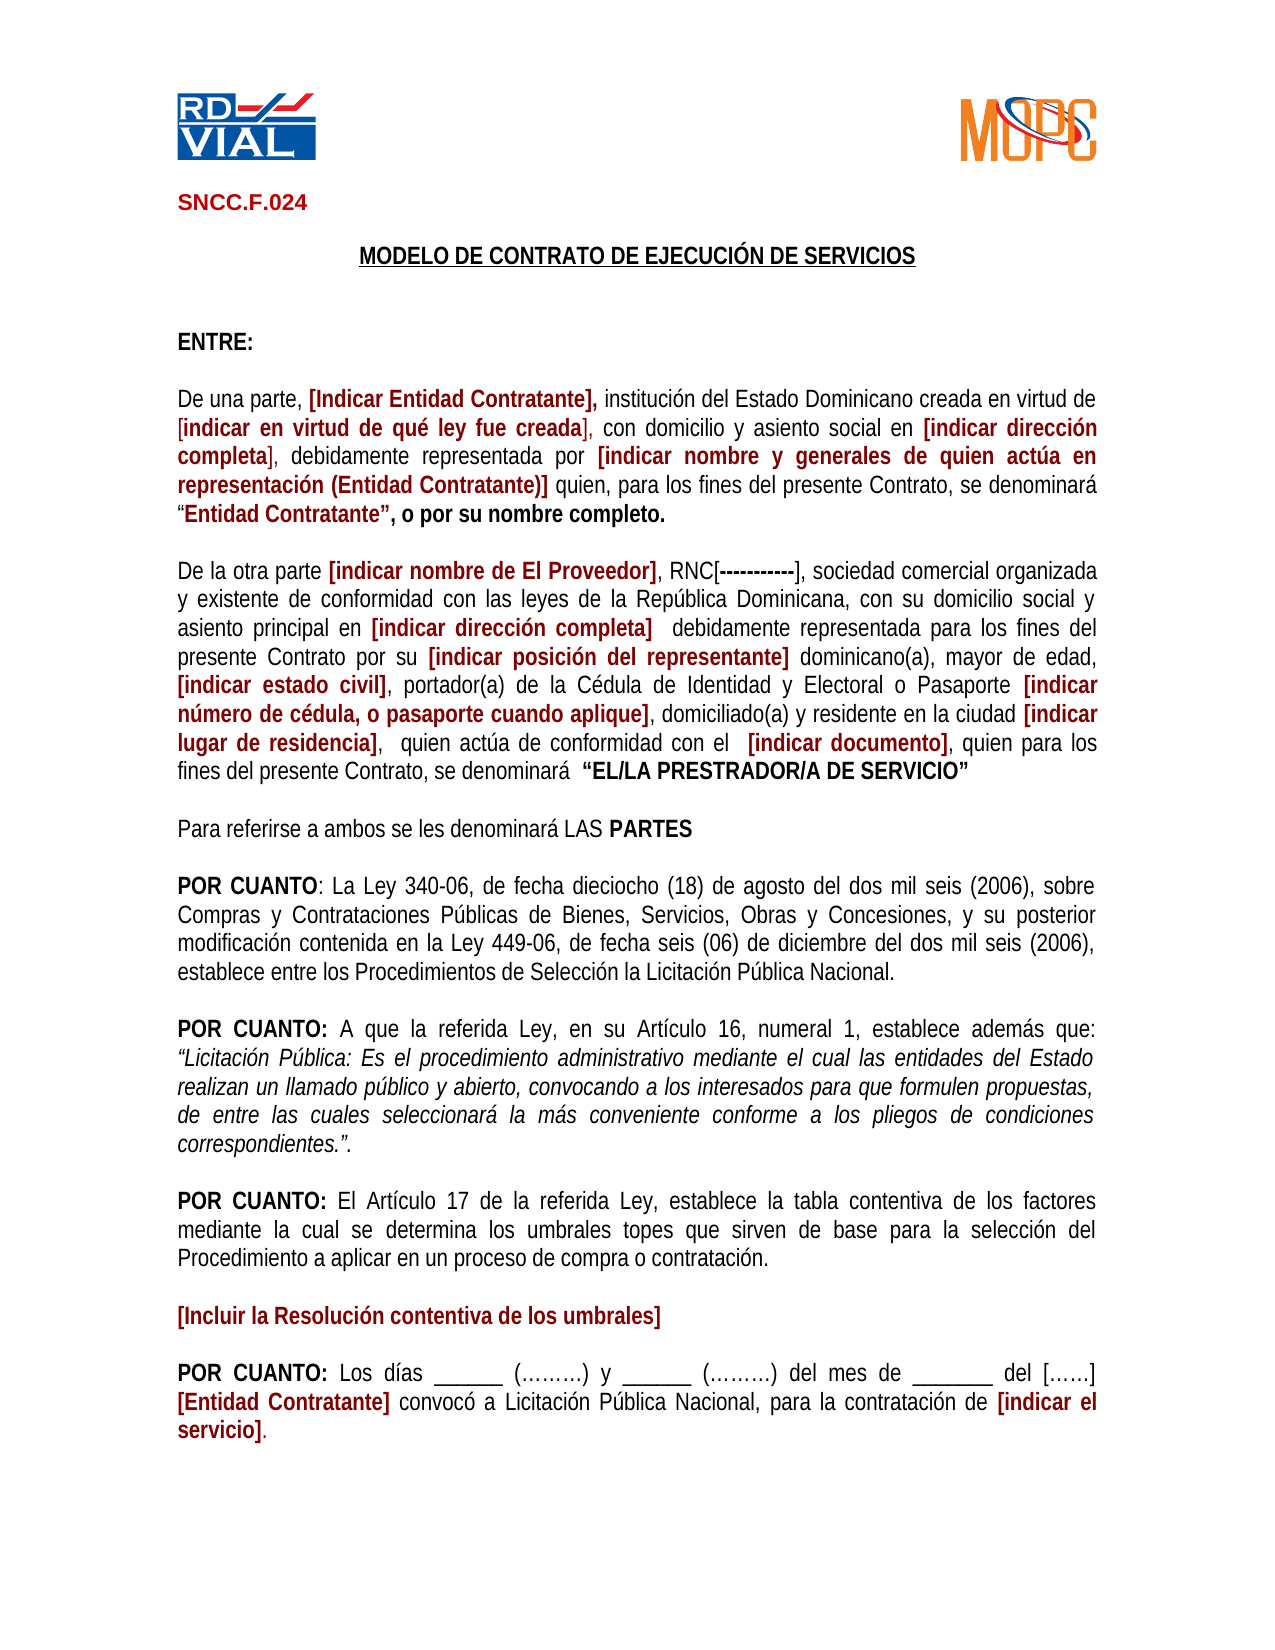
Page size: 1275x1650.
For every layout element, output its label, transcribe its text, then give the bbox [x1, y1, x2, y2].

text ENTRE: [177, 327, 1098, 355]
text Para referirse a ambos se les denominará LAS PARTES [177, 814, 1154, 842]
text POR CUANTO: El Artículo 17 de , establece la tabla contentiva de los factores mediante la cual se determina los umbrales topes que sirven de base para la selección del Procedimiento a aplicar en un proceso de compra o contratación. [177, 1186, 1098, 1272]
text De la otra parte [indicar nombre de El Proveedor], RNC[-----------], sociedad comercial organizada y existente de conformidad con las leyes de la República Dominicana, con su domicilio social y asiento principal en [indicar dirección completa] debidamente representada para los fines del presente Contrato por su [indicar posición del representante] dominicano(a), mayor de edad, [indicar estado civil], portador(a) de la Cédula de Identidad y Electoral o Pasaporte [indicar número de cédula, o pasaporte cuando aplique], domiciliado(a) y residente en la ciudad [indicar lugar de residencia], quien actúa de conformidad con el [indicar documento], quien para los fines del presente Contrato, se denominará “EL/LA PRESTRADOR/A DE SERVICIO” [177, 556, 1098, 785]
picture [959, 96, 1098, 163]
text MODELO DE CONTRATO DE EJECUCIÓN DE SERVICIOS [177, 241, 1098, 269]
text POR CUANTO: La Ley 340-06, de fecha dieciocho (18) de agosto del dos mil seis (2006), sobre Compras y Contrataciones Públicas de Bienes, Servicios, Obras y Concesiones, y su posterior modificación contenida en la Ley 449-06, de fecha seis (06) de diciembre del dos mil seis (2006), establece entre los Procedimientos de Selección la Licitación Pública Nacional. [177, 871, 1098, 986]
picture [177, 93, 316, 160]
text POR CUANTO: Los días ______ (………) y ______ (………) del mes de _______ del [……] [Entidad Contratante] convocó a Licitación Pública Nacional, para la contratación de [indicar el servicio]. [177, 1358, 1098, 1444]
text [Incluir la Resolución contentiva de los umbrales] [177, 1301, 1098, 1329]
text SNCC.F.024 [177, 189, 1098, 216]
text De una parte, [Indicar Entidad Contratante], institución del Estado Dominicano creada en virtud de [indicar en virtud de qué ley fue creada], con domicilio y asiento social en [indicar dirección completa], debidamente representada por [indicar nombre y generales de quien actúa en representación (Entidad Contratante)] quien, para los fines del presente Contrato, se denominará “Entidad Contratante”, o por su nombre completo. [177, 384, 1098, 527]
text POR CUANTO: A que , en su Artículo 16, numeral 1, establece además que: “Licitación Pública: Es el procedimiento administrativo mediante el cual las entidades del Estado realizan un llamado público y abierto, convocando a los interesados para que formulen propuestas, de entre las cuales seleccionará la más conveniente conforme a los pliegos de condiciones correspondientes.”. [177, 1014, 1098, 1157]
